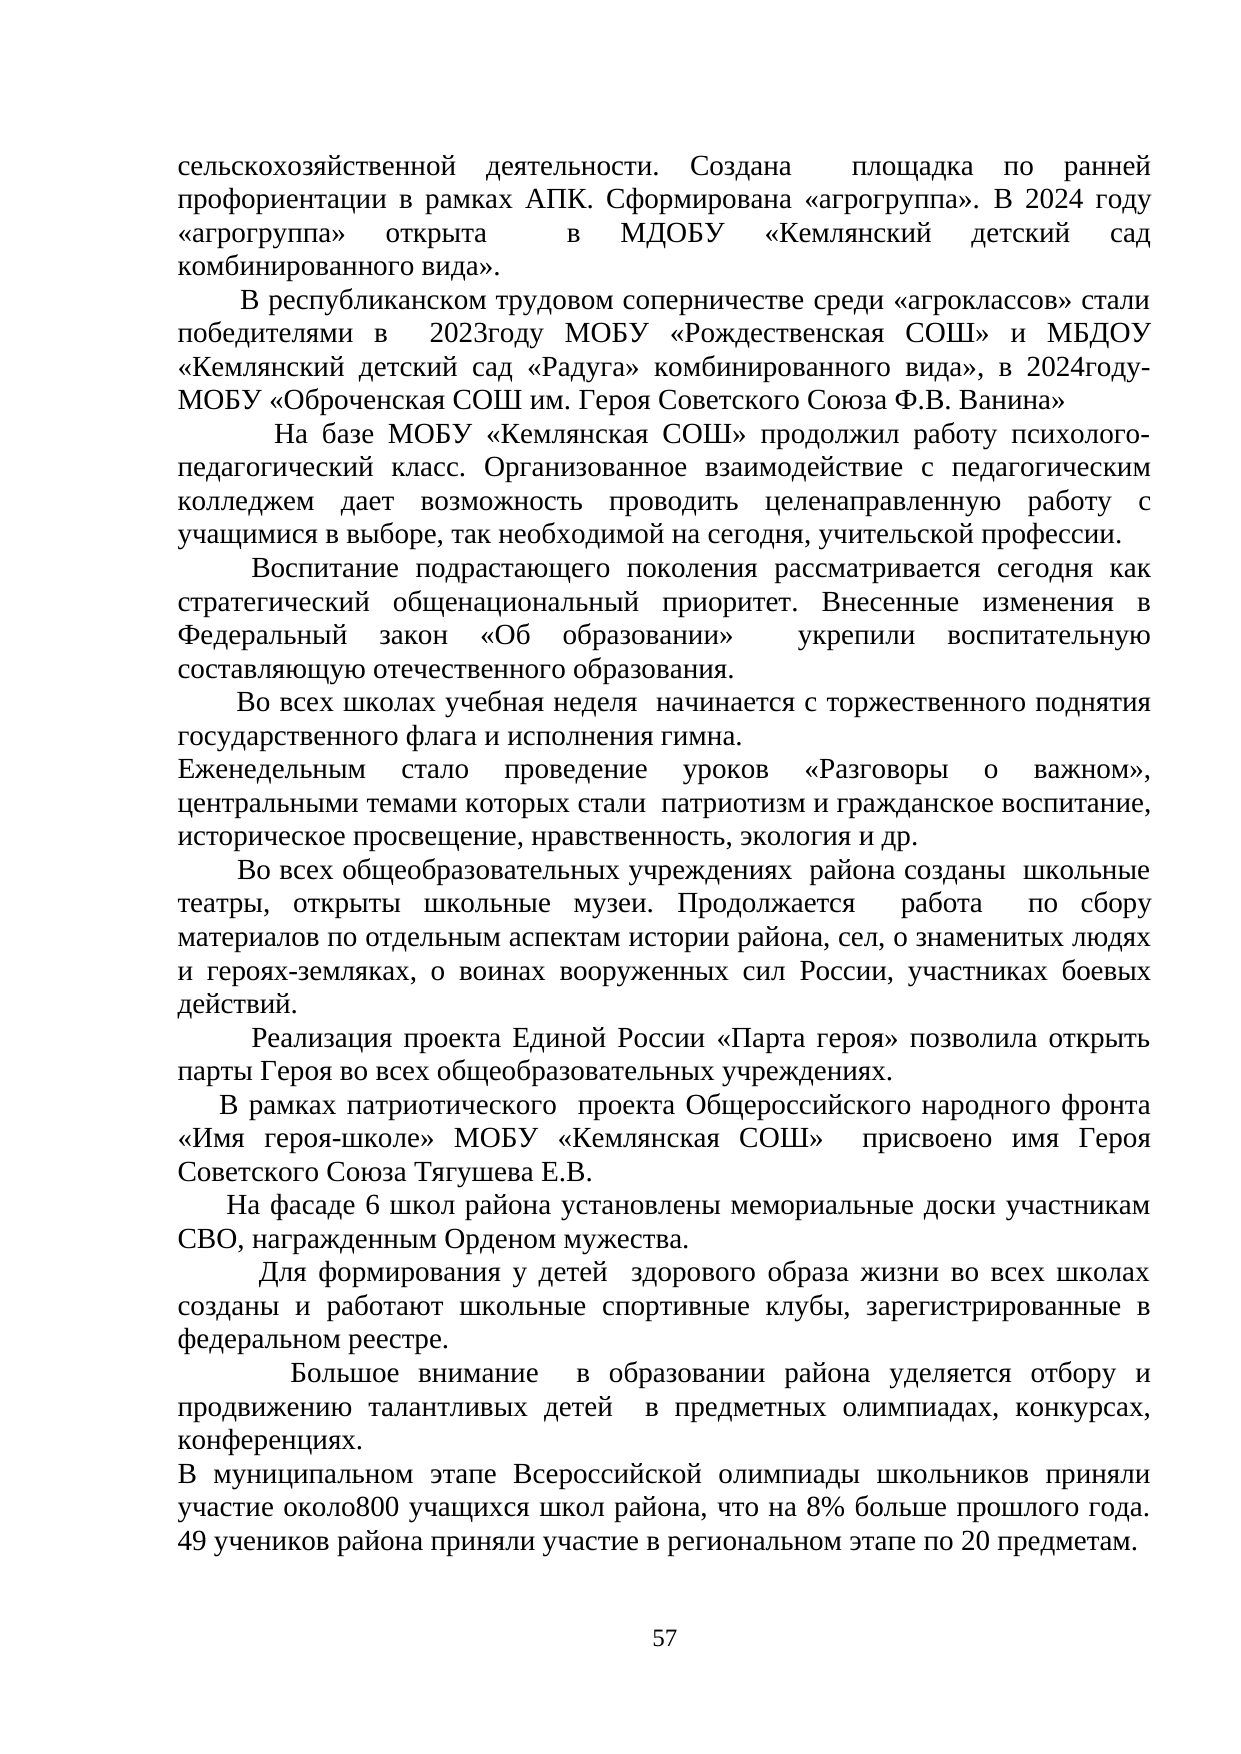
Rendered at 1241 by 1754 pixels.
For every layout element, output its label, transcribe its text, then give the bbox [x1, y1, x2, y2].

text В муниципальном этапе Всероссийской олимпиады школьников приняли участие около800 учащихся школ района, что на 8% больше прошлого года. 49 учеников района приняли участие в региональном этапе по 20 предметам. [177, 1456, 1152, 1621]
text Во всех школах учебная неделя начинается с торжественного поднятия государственного флага и исполнения гимна. [177, 684, 1152, 751]
text На базе МОБУ «Кемлянская СОШ» продолжил работу психолого- педагогический класс. Организованное взаимодействие с педагогическим колледжем дает возможность проводить целенаправленную работу с учащимися в выборе, так необходимой на сегодня, учительской профессии. [177, 416, 1152, 550]
text Для формирования у детей здорового образа жизни во всех школах созданы и работают школьные спортивные клубы, зарегистрированные в федеральном реестре. [177, 1254, 1152, 1355]
text На фасаде 6 школ района установлены мемориальные доски участникам СВО, награжденным Орденом мужества. [177, 1187, 1152, 1254]
text Во всех общеобразовательных учреждениях района созданы школьные театры, открыты школьные музеи. Продолжается работа по сбору материалов по отдельным аспектам истории района, сел, о знаменитых людях и героях-земляках, о воинах вооруженных сил России, участниках боевых действий. [177, 852, 1152, 1020]
text В рамках патриотического проекта Общероссийского народного фронта «Имя героя-школе» МОБУ «Кемлянская СОШ» присвоено имя Героя Советского Союза Тягушева Е.В. [177, 1087, 1152, 1187]
text В республиканском трудовом соперничестве среди «агроклассов» стали победителями в 2023году МОБУ «Рождественская СОШ» и МБДОУ «Кемлянский детский сад «Радуга» комбинированного вида», в 2024году-МОБУ «Оброченская СОШ им. Героя Советского Союза Ф.В. Ванина» [177, 282, 1152, 416]
text Большое внимание в образовании района уделяется отбору и продвижению талантливых детей в предметных олимпиадах, конкурсах, конференциях. [177, 1355, 1152, 1456]
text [177, 148, 1152, 282]
text Реализация проекта Единой России «Парта героя» позволила открыть парты Героя во всех общеобразовательных учреждениях. [177, 1020, 1152, 1087]
text Воспитание подрастающего поколения рассматривается сегодня как стратегический общенациональный приоритет. Внесенные изменения в Федеральный закон «Об образовании» укрепили воспитательную составляющую отечественного образования. [177, 550, 1152, 684]
text Еженедельным стало проведение уроков «Разговоры о важном», центральными темами которых стали патриотизм и гражданское воспитание, историческое просвещение, нравственность, экология и др. [177, 751, 1152, 852]
